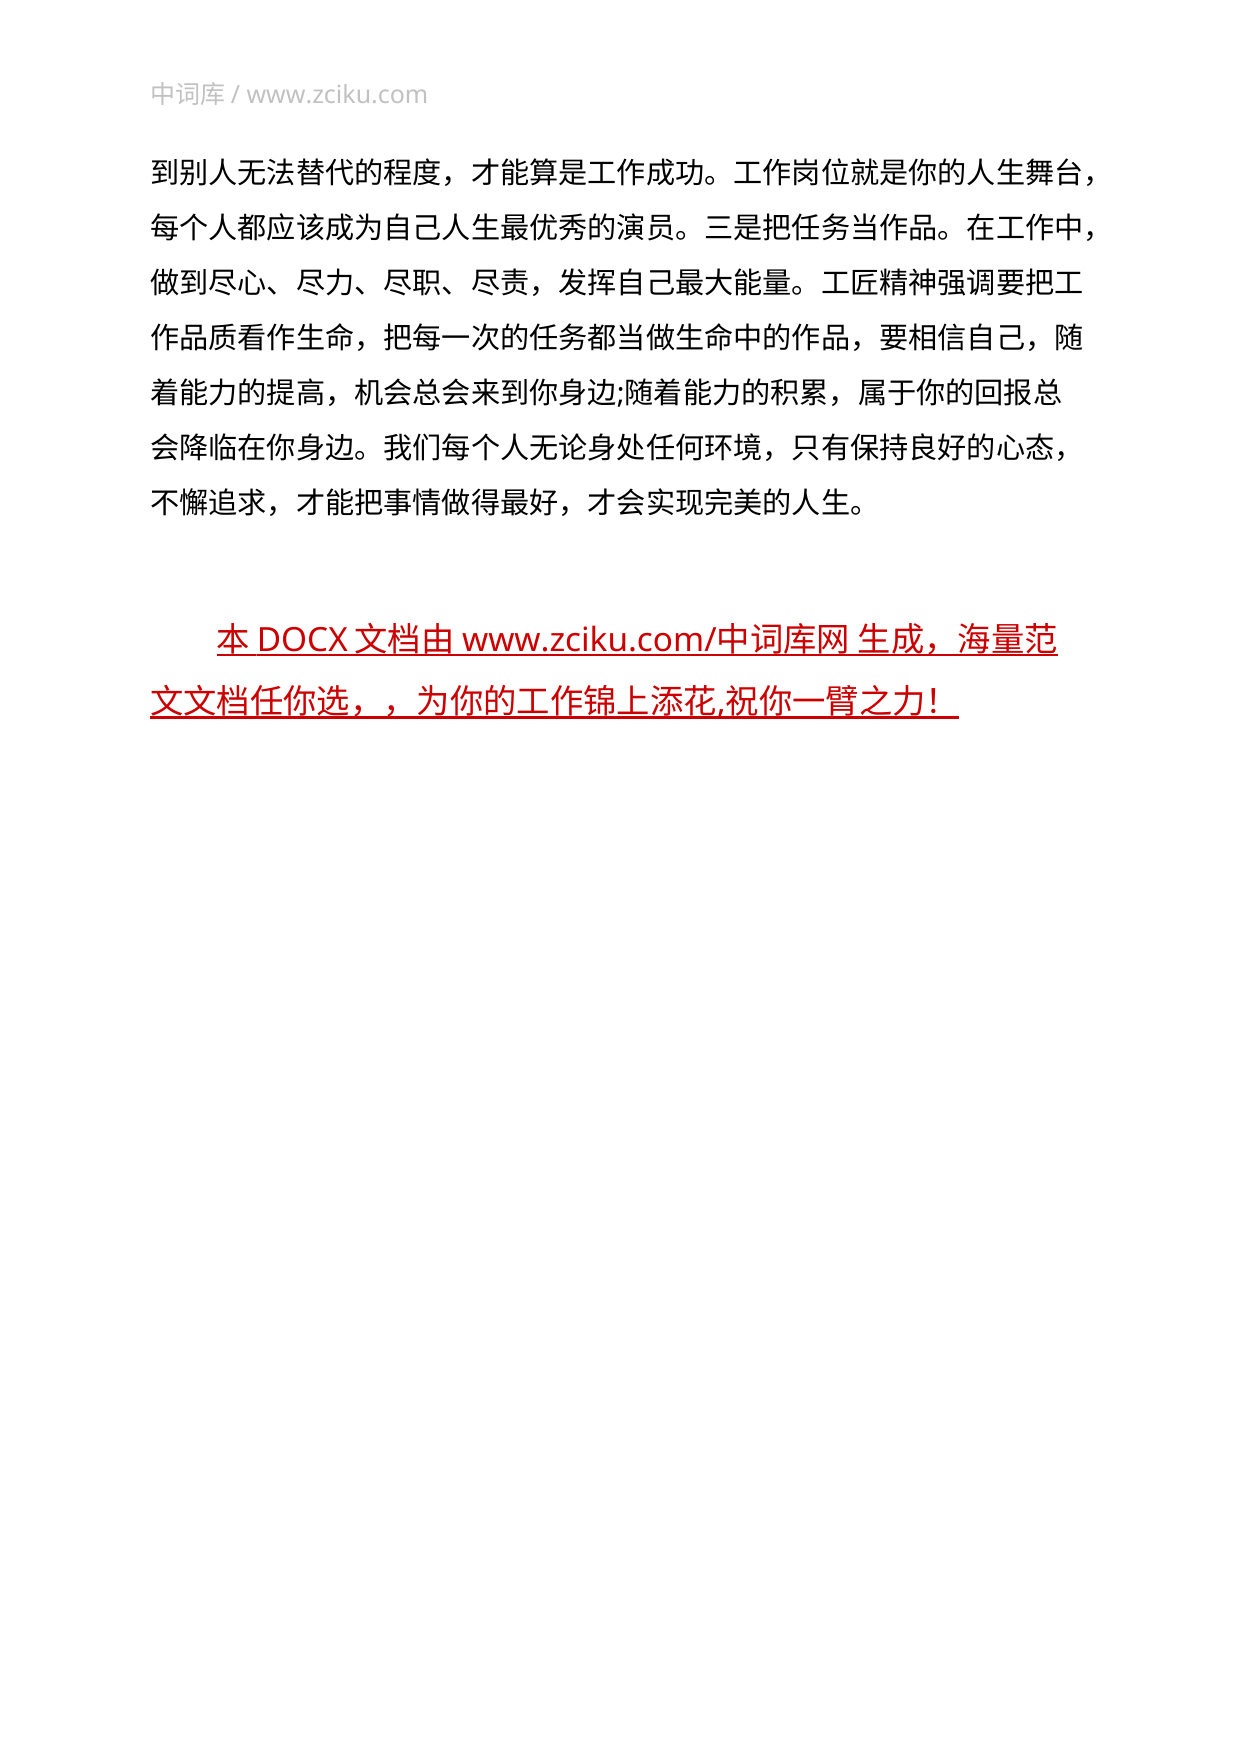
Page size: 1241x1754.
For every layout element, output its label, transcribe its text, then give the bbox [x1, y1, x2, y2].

text 本DOCX文档由 www.zciku.com/中词库网 生成，海量范文文档任你选，，为你的工作锦上添花,祝你一臂之力！ [150, 612, 1090, 724]
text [150, 150, 1090, 522]
